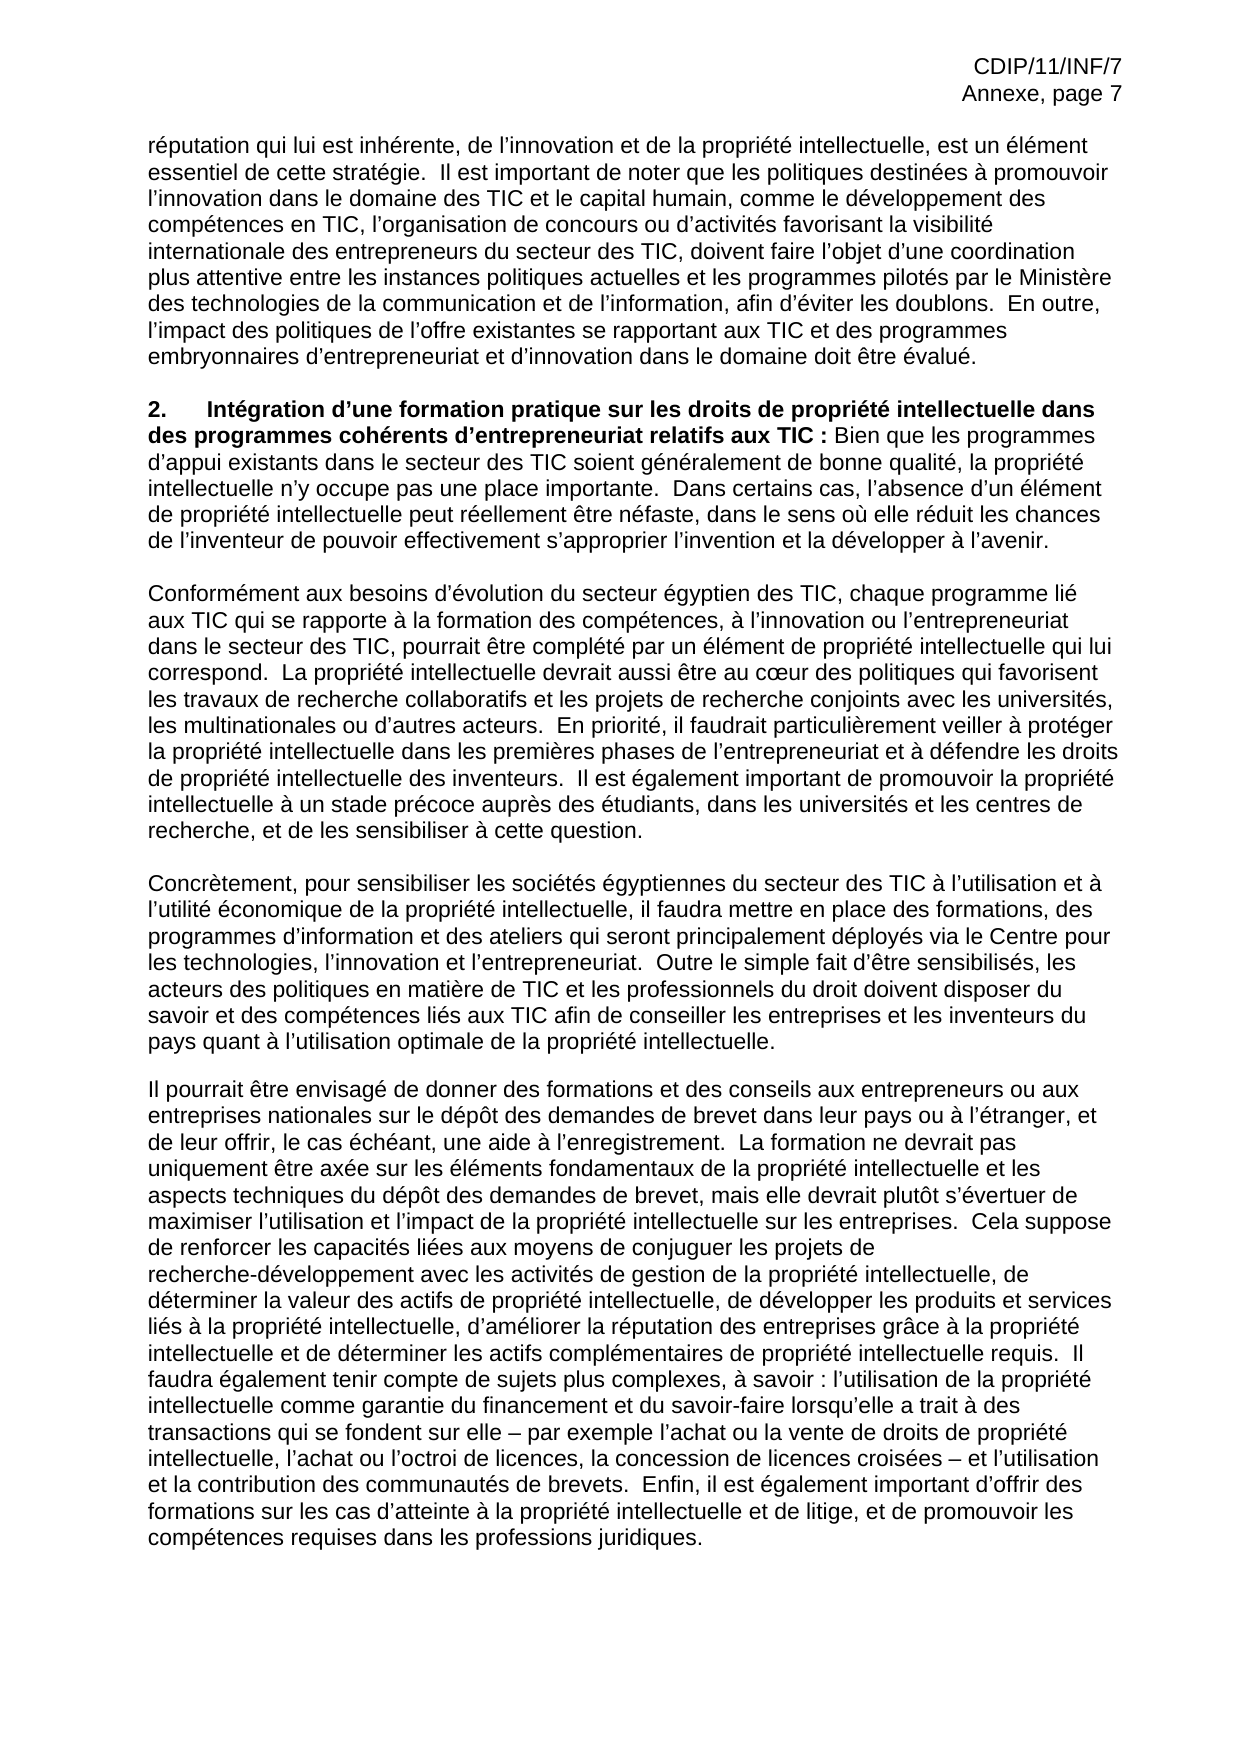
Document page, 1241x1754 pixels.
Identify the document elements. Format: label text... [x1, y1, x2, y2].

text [148, 132, 1122, 369]
text Concrètement, pour sensibiliser les sociétés égyptiennes du secteur des TIC à l’utilisation et à l’utilité économique de la propriété intellectuelle, il faudra mettre en place des formations, des programmes d’information et des ateliers qui seront principalement déployés via le Centre pour les technologies, l’innovation et l’entrepreneuriat. Outre le simple fait d’être sensibilisés, les acteurs des politiques en matière de TIC et les professionnels du droit doivent disposer du savoir et des compétences liés aux TIC afin de conseiller les entreprises et les inventeurs du pays quant à l’utilisation optimale de la propriété intellectuelle. [148, 870, 1122, 1054]
text Il pourrait être envisagé de donner des formations et des conseils aux entrepreneurs ou aux entreprises nationales sur le dépôt des demandes de brevet dans leur pays ou à l’étranger, et de leur offrir, le cas échéant, une aide à l’enregistrement. La formation ne devrait pas uniquement être axée sur les éléments fondamentaux de la propriété intellectuelle et les aspects techniques du dépôt des demandes de brevet, mais elle devrait plutôt s’évertuer de maximiser l’utilisation et l’impact de la propriété intellectuelle sur les entreprises. Cela suppose de renforcer les capacités liées aux moyens de conjuguer les projets de recherche-développement avec les activités de gestion de la propriété intellectuelle, de déterminer la valeur des actifs de propriété intellectuelle, de développer les produits et services liés à la propriété intellectuelle, d’améliorer la réputation des entreprises grâce à la propriété intellectuelle et de déterminer les actifs complémentaires de propriété intellectuelle requis. Il faudra également tenir compte de sujets plus complexes, à savoir : l’utilisation de la propriété intellectuelle comme garantie du financement et du savoir-faire lorsqu’elle a trait à des transactions qui se fondent sur elle – par exemple l’achat ou la vente de droits de propriété intellectuelle, l’achat ou l’octroi de licences, la concession de licences croisées – et l’utilisation et la contribution des communautés de brevets. Enfin, il est également important d’offrir des formations sur les cas d’atteinte à la propriété intellectuelle et de litige, et de promouvoir les compétences requises dans les professions juridiques. [148, 1076, 1122, 1551]
text Conformément aux besoins d’évolution du secteur égyptien des TIC, chaque programme lié aux TIC qui se rapporte à la formation des compétences, à l’innovation ou l’entrepreneuriat dans le secteur des TIC, pourrait être complété par un élément de propriété intellectuelle qui lui correspond. La propriété intellectuelle devrait aussi être au cœur des politiques qui favorisent les travaux de recherche collaboratifs et les projets de recherche conjoints avec les universités, les multinationales ou d’autres acteurs. En priorité, il faudrait particulièrement veiller à protéger la propriété intellectuelle dans les premières phases de l’entrepreneuriat et à défendre les droits de propriété intellectuelle des inventeurs. Il est également important de promouvoir la propriété intellectuelle à un stade précoce auprès des étudiants, dans les universités et les centres de recherche, et de les sensibiliser à cette question. [148, 580, 1122, 844]
text 2. Intégration d’une formation pratique sur les droits de propriété intellectuelle dans des programmes cohérents d’entrepreneuriat relatifs aux TIC : Bien que les programmes d’appui existants dans le secteur des TIC soient généralement de bonne qualité, la propriété intellectuelle n’y occupe pas une place importante. Dans certains cas, l’absence d’un élément de propriété intellectuelle peut réellement être néfaste, dans le sens où elle réduit les chances de l’inventeur de pouvoir effectivement s’approprier l’invention et la développer à l’avenir. [148, 396, 1122, 554]
